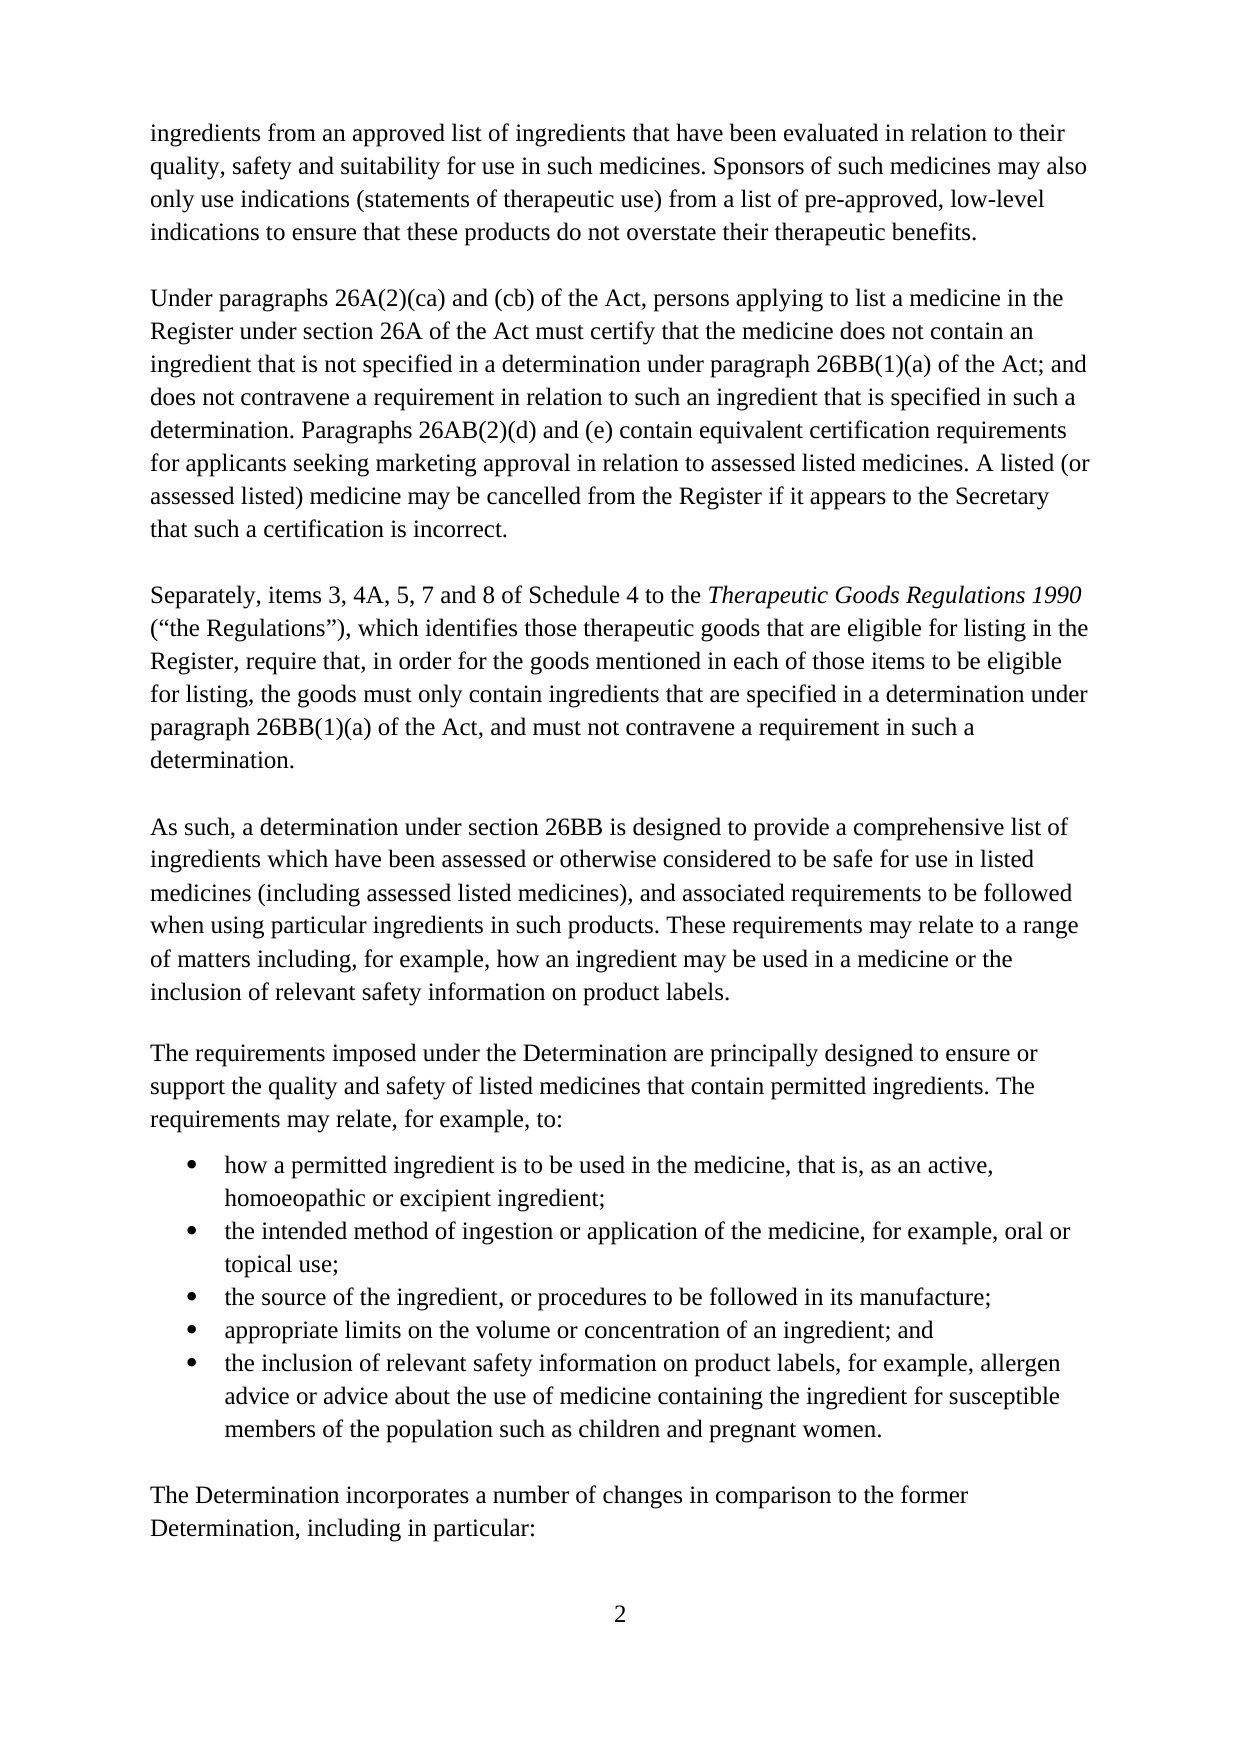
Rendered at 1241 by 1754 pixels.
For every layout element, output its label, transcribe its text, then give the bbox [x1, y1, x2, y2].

text Separately, items 3, 4A, 5, 7 and 8 of Schedule 4 to the Therapeutic Goods Regulations 1990 (“the Regulations”), which identifies those therapeutic goods that are eligible for listing in the Register, require that, in order for the goods mentioned in each of those items to be eligible for listing, the goods must only contain ingredients that are specified in a determination under paragraph 26BB(1)(a) of the Act, and must not contravene a requirement in such a determination. [150, 580, 1090, 774]
text Under paragraphs 26A(2)(ca) and (cb) of the Act, persons applying to list a medicine in the Register under section 26A of the Act must certify that the medicine does not contain an ingredient that is not specified in a determination under paragraph 26BB(1)(a) of the Act; and does not contravene a requirement in relation to such an ingredient that is specified in such a determination. Paragraphs 26AB(2)(d) and (e) contain equivalent certification requirements for applicants seeking marketing approval in relation to assessed listed medicines. A listed (or assessed listed) medicine may be cancelled from the Register if it appears to the Secretary that such a certification is incorrect. [150, 283, 1090, 543]
list how a permitted ingredient is to be used in the medicine, that is, as an active, homoeopathic or excipient ingredient; [187, 1150, 1090, 1212]
list the source of the ingredient, or procedures to be followed in its manufacture; [187, 1282, 1090, 1311]
list the inclusion of relevant safety information on product labels, for example, allergen advice or advice about the use of medicine containing the ingredient for susceptible members of the population such as children and pregnant women. [187, 1348, 1090, 1443]
list the intended method of ingestion or application of the medicine, for example, oral or topical use; [187, 1216, 1090, 1278]
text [150, 118, 1090, 246]
list appropriate limits on the volume or concentration of an ingredient; and [187, 1315, 1090, 1344]
text As such, a determination under section 26BB is designed to provide a comprehensive list of ingredients which have been assessed or otherwise considered to be safe for use in listed medicines (including assessed listed medicines), and associated requirements to be followed when using particular ingredients in such products. These requirements may relate to a range of matters including, for example, how an ingredient may be used in a medicine or the inclusion of relevant safety information on product labels. [150, 812, 1090, 1005]
text The Determination incorporates a number of changes in comparison to the former Determination, including in particular: [150, 1480, 1090, 1542]
text The requirements imposed under the Determination are principally designed to ensure or support the quality and safety of listed medicines that contain permitted ingredients. The requirements may relate, for example, to: [150, 1038, 1090, 1133]
